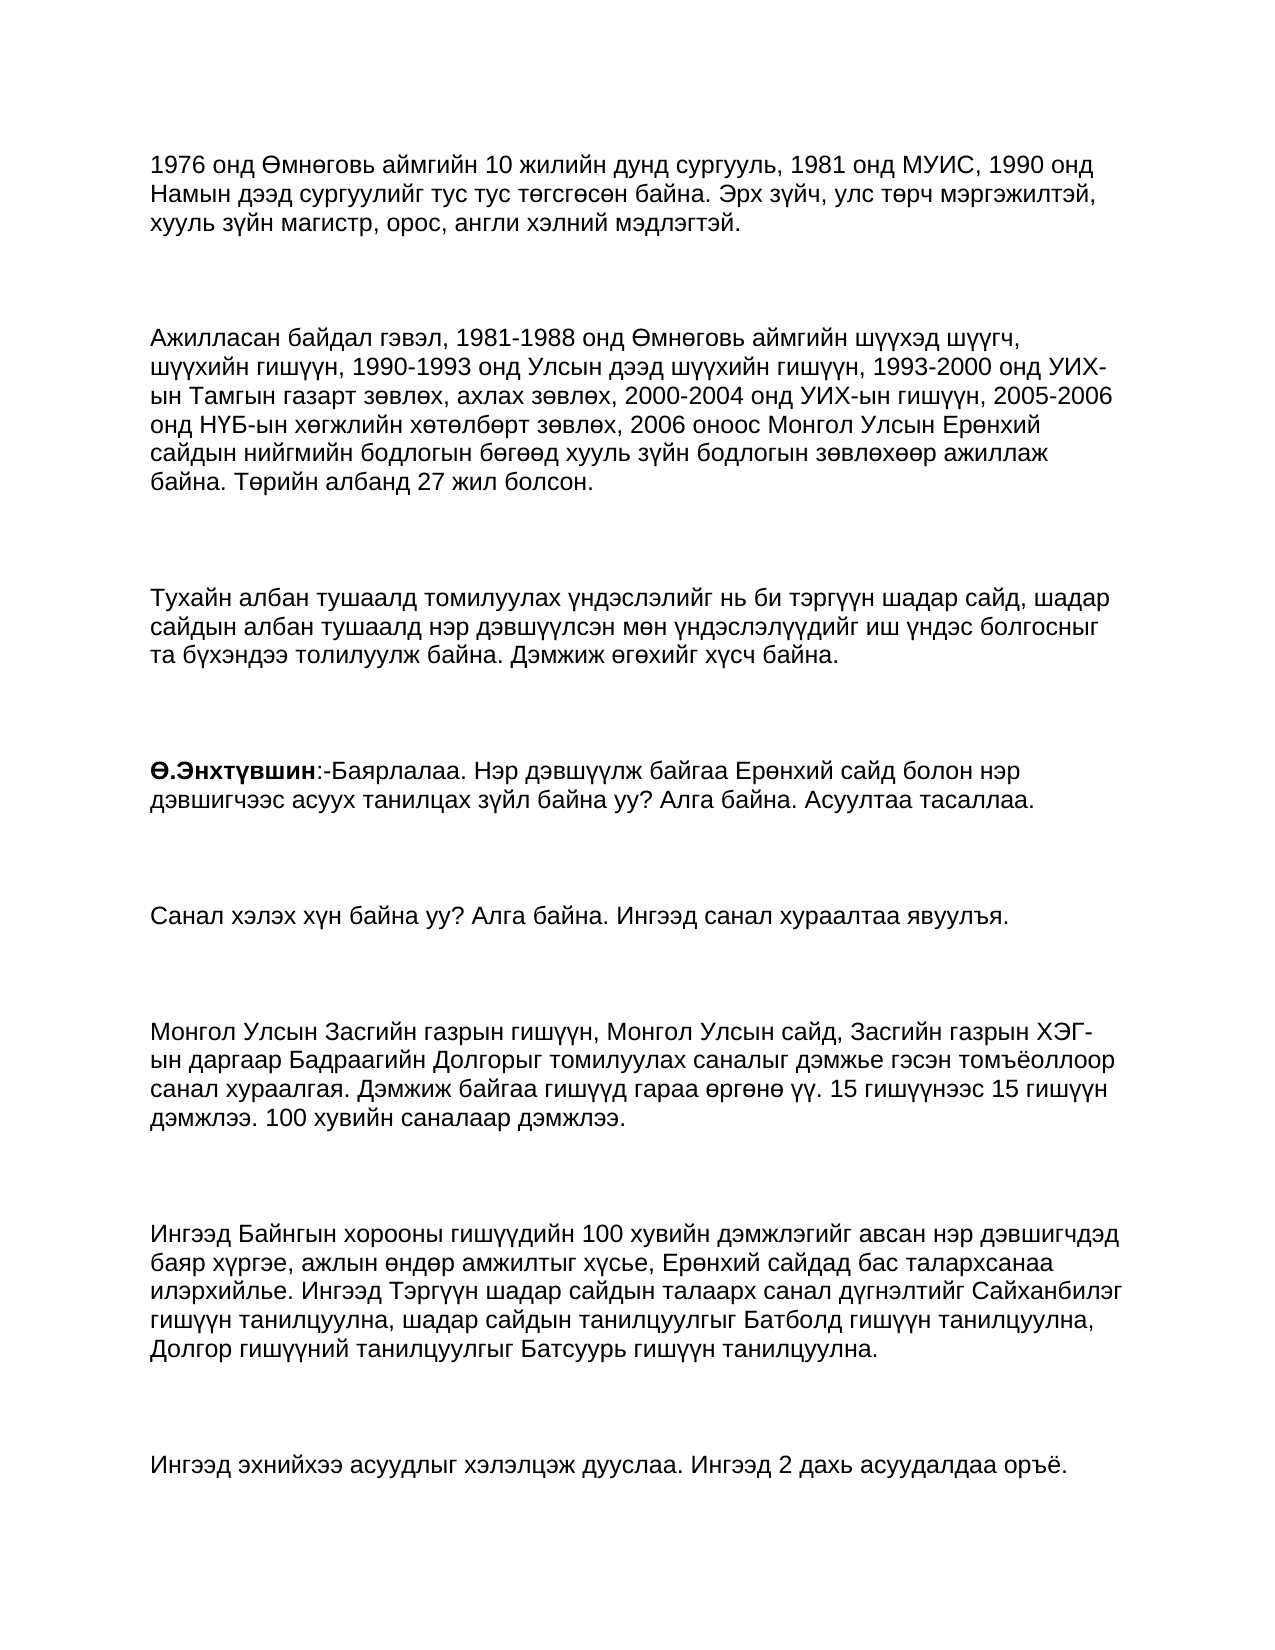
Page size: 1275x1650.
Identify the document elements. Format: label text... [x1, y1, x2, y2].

text Ажилласан байдал гэвэл, 1981-1988 онд Өмнөговь аймгийн шүүхэд шүүгч, шүүхийн гишүүн, 1990-1993 онд Улсын дээд шүүхийн гишүүн, 1993-2000 онд УИХ-ын Тамгын газарт зөвлөх, ахлах зөвлөх, 2000-2004 онд УИХ-ын гишүүн, 2005-2006 онд НҮБ-ын хөгжлийн хөтөлбөрт зөвлөх, 2006 оноос Монгол Улсын Ерөнхий сайдын нийгмийн бодлогын бөгөөд хууль зүйн бодлогын зөвлөхөөр ажиллаж байна. Төрийн албанд 27 жил болсон. [150, 323, 1125, 496]
text Ө.Энхтүвшин:-Баярлалаа. Нэр дэвшүүлж байгаа Ерөнхий сайд болон нэр дэвшигчээс асуух танилцах зүйл байна уу? Алга байна. Асуултаа тасаллаа. [150, 756, 1125, 814]
text Монгол Улсын Засгийн газрын гишүүн, Монгол Улсын сайд, Засгийн газрын ХЭГ-ын даргаар Бадраагийн Долгорыг томилуулах саналыг дэмжье гэсэн томъёоллоор санал хураалгая. Дэмжиж байгаа гишүүд гараа өргөнө үү. 15 гишүүнээс 15 гишүүн дэмжлээ. 100 хувийн саналаар дэмжлээ. [150, 1017, 1125, 1132]
text Тухайн албан тушаалд томилуулах үндэслэлийг нь би тэргүүн шадар сайд, шадар сайдын албан тушаалд нэр дэвшүүлсэн мөн үндэслэлүүдийг иш үндэс болгосныг та бүхэндээ толилуулж байна. Дэмжиж өгөхийг хүсч байна. [150, 583, 1125, 669]
text Санал хэлэх хүн байна уу? Алга байна. Ингээд санал хураалтаа явуулъя. [150, 901, 1125, 929]
text Ингээд эхнийхээ асуудлыг хэлэлцэж дууслаа. Ингээд 2 дахь асуудалдаа оръё. [150, 1449, 1125, 1478]
text 1976 онд Өмнөговь аймгийн 10 жилийн дунд сургууль, 1981 онд МУИС, 1990 онд Намын дээд сургуулийг тус тус төгсгөсөн байна. Эрх зүйч, улс төрч мэргэжилтэй, хууль зүйн магистр, орос, англи хэлний мэдлэгтэй. [150, 150, 1125, 236]
text Ингээд Байнгын хорооны гишүүдийн 100 хувийн дэмжлэгийг авсан нэр дэвшигчдэд баяр хүргэе, ажлын өндөр амжилтыг хүсье, Ерөнхий сайдад бас талархсанаа илэрхийлье. Ингээд Тэргүүн шадар сайдын талаарх санал дүгнэлтийг Сайханбилэг гишүүн танилцуулна, шадар сайдын танилцуулгыг Батболд гишүүн танилцуулна, Долгор гишүүний танилцуулгыг Батсуурь гишүүн танилцуулна. [150, 1219, 1125, 1362]
